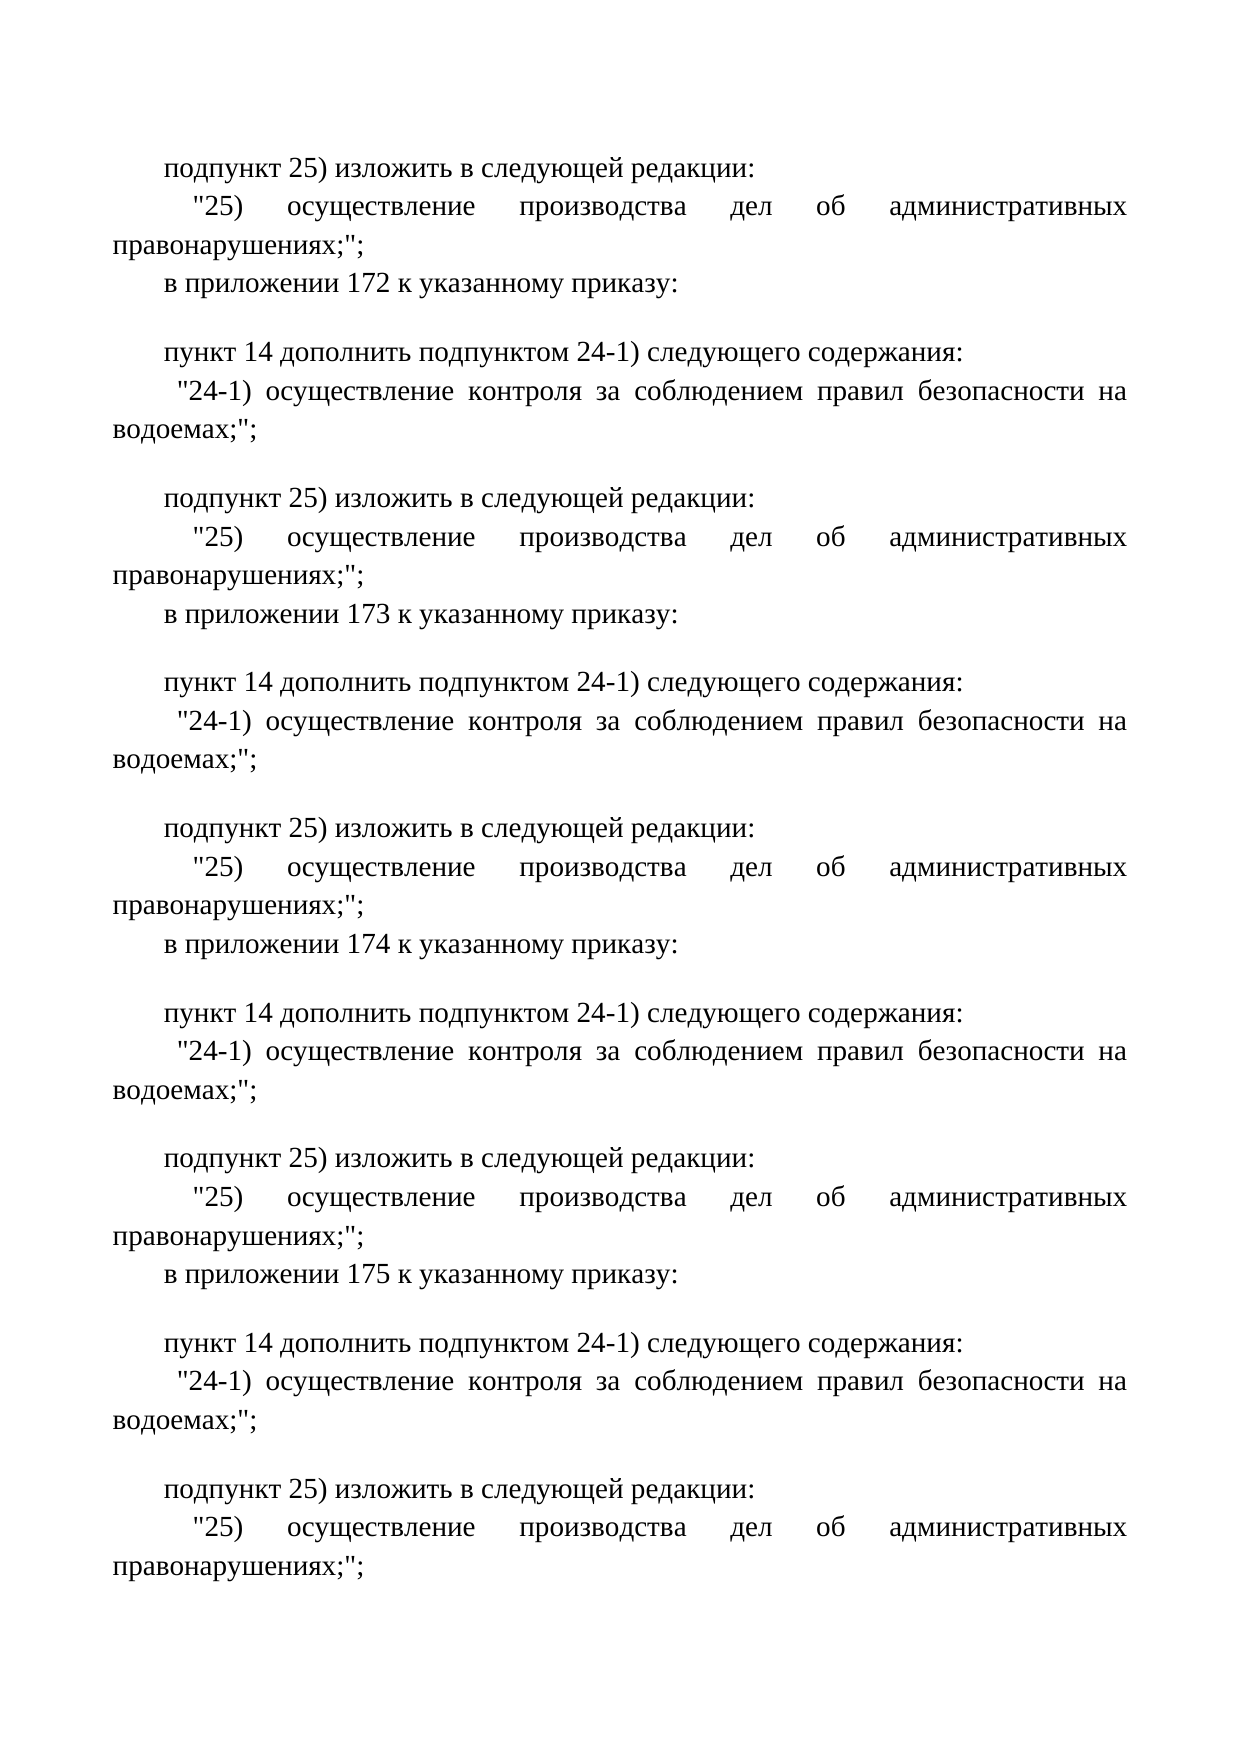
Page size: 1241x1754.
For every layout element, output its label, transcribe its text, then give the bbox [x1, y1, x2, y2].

text в приложении 175 к указанному приказу: [112, 1256, 1128, 1290]
text "24-1) осуществление контроля за соблюдением правил безопасности на водоемах;"; [112, 373, 1128, 445]
text подпункт 25) изложить в следующей редакции: [112, 480, 1128, 514]
text в приложении 173 к указанному приказу: [112, 596, 1128, 629]
text пункт 14 дополнить подпунктом 24-1) следующего содержания: [112, 1325, 1128, 1358]
text "25) осуществление производства дел об административных правонарушениях;"; [112, 188, 1128, 261]
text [112, 1363, 1128, 1436]
text пункт 14 дополнить подпунктом 24-1) следующего содержания: [112, 334, 1128, 368]
text "25) осуществление производства дел об административных правонарушениях;"; [112, 849, 1128, 921]
text "25) осуществление производства дел об административных правонарушениях;"; [112, 519, 1128, 591]
text пункт 14 дополнить подпунктом 24-1) следующего содержания: [112, 664, 1128, 698]
text подпункт 25) изложить в следующей редакции: [112, 1141, 1128, 1174]
text подпункт 25) изложить в следующей редакции: [112, 810, 1128, 844]
text "24-1) осуществление контроля за соблюдением правил безопасности на водоемах;"; [112, 703, 1128, 775]
text в приложении 174 к указанному приказу: [112, 926, 1128, 959]
text "24-1) осуществление контроля за соблюдением правил безопасности на водоемах;"; [112, 1033, 1128, 1105]
text "25) осуществление производства дел об административных правонарушениях;"; [112, 1509, 1128, 1581]
text "25) осуществление производства дел об административных правонарушениях;"; [112, 1179, 1128, 1251]
text в приложении 172 к указанному приказу: [112, 266, 1128, 299]
text пункт 14 дополнить подпунктом 24-1) следующего содержания: [112, 995, 1128, 1028]
text подпункт 25) изложить в следующей редакции: [112, 1471, 1128, 1504]
text подпункт 25) изложить в следующей редакции: [112, 150, 1128, 183]
